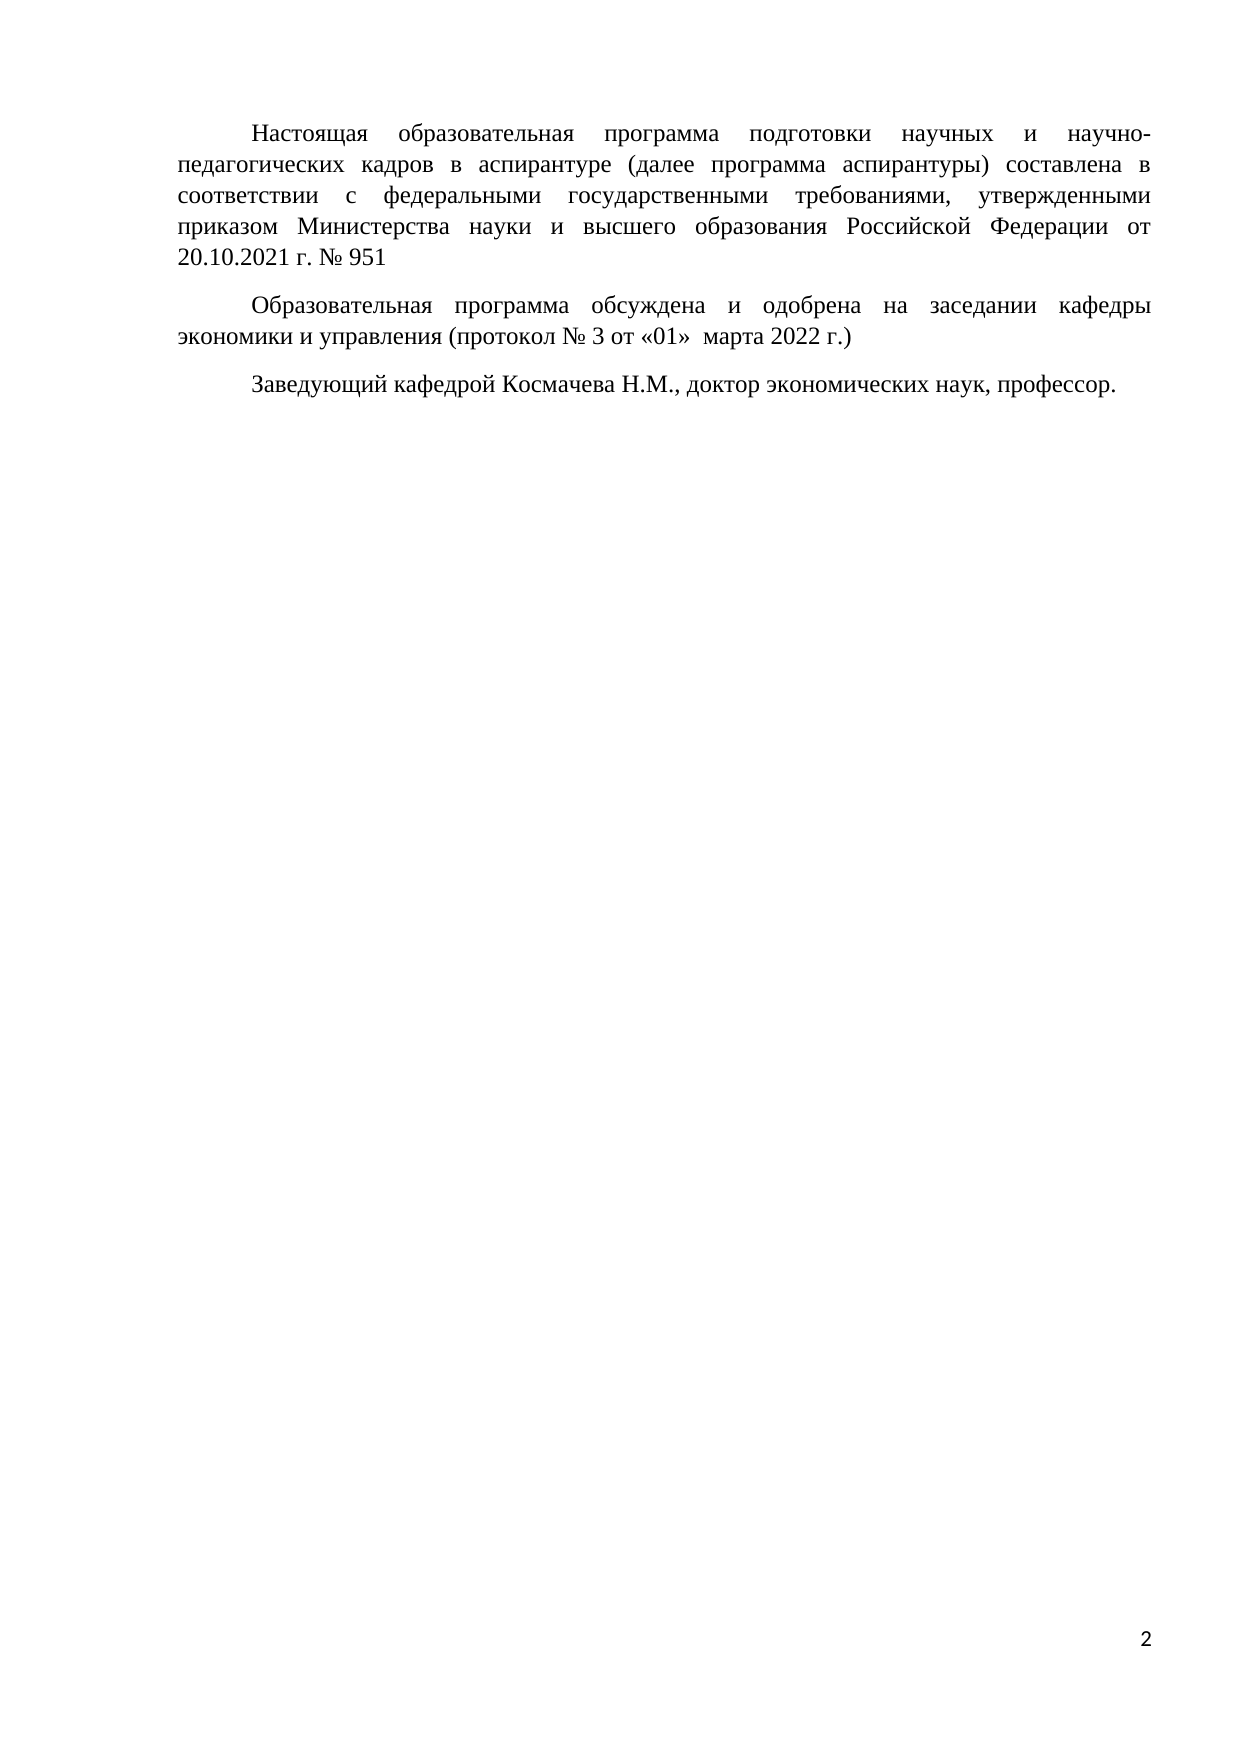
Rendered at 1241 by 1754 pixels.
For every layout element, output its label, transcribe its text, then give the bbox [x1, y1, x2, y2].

text Образовательная программа обсуждена и одобрена на заседании кафедры экономики и управления (протокол № 3 от «01» марта 2022 г.) [177, 290, 1152, 350]
text Заведующий кафедрой Космачева Н.М., доктор экономических наук, профессор. [177, 369, 1152, 397]
text Настоящая образовательная программа подготовки научных и научно-педагогических кадров в аспирантуре (далее программа аспирантуры) составлена в соответствии с федеральными государственными требованиями, утвержденными приказом Министерства науки и высшего образования Российской Федерации от 20.10.2021 г. № 951 [177, 118, 1152, 271]
